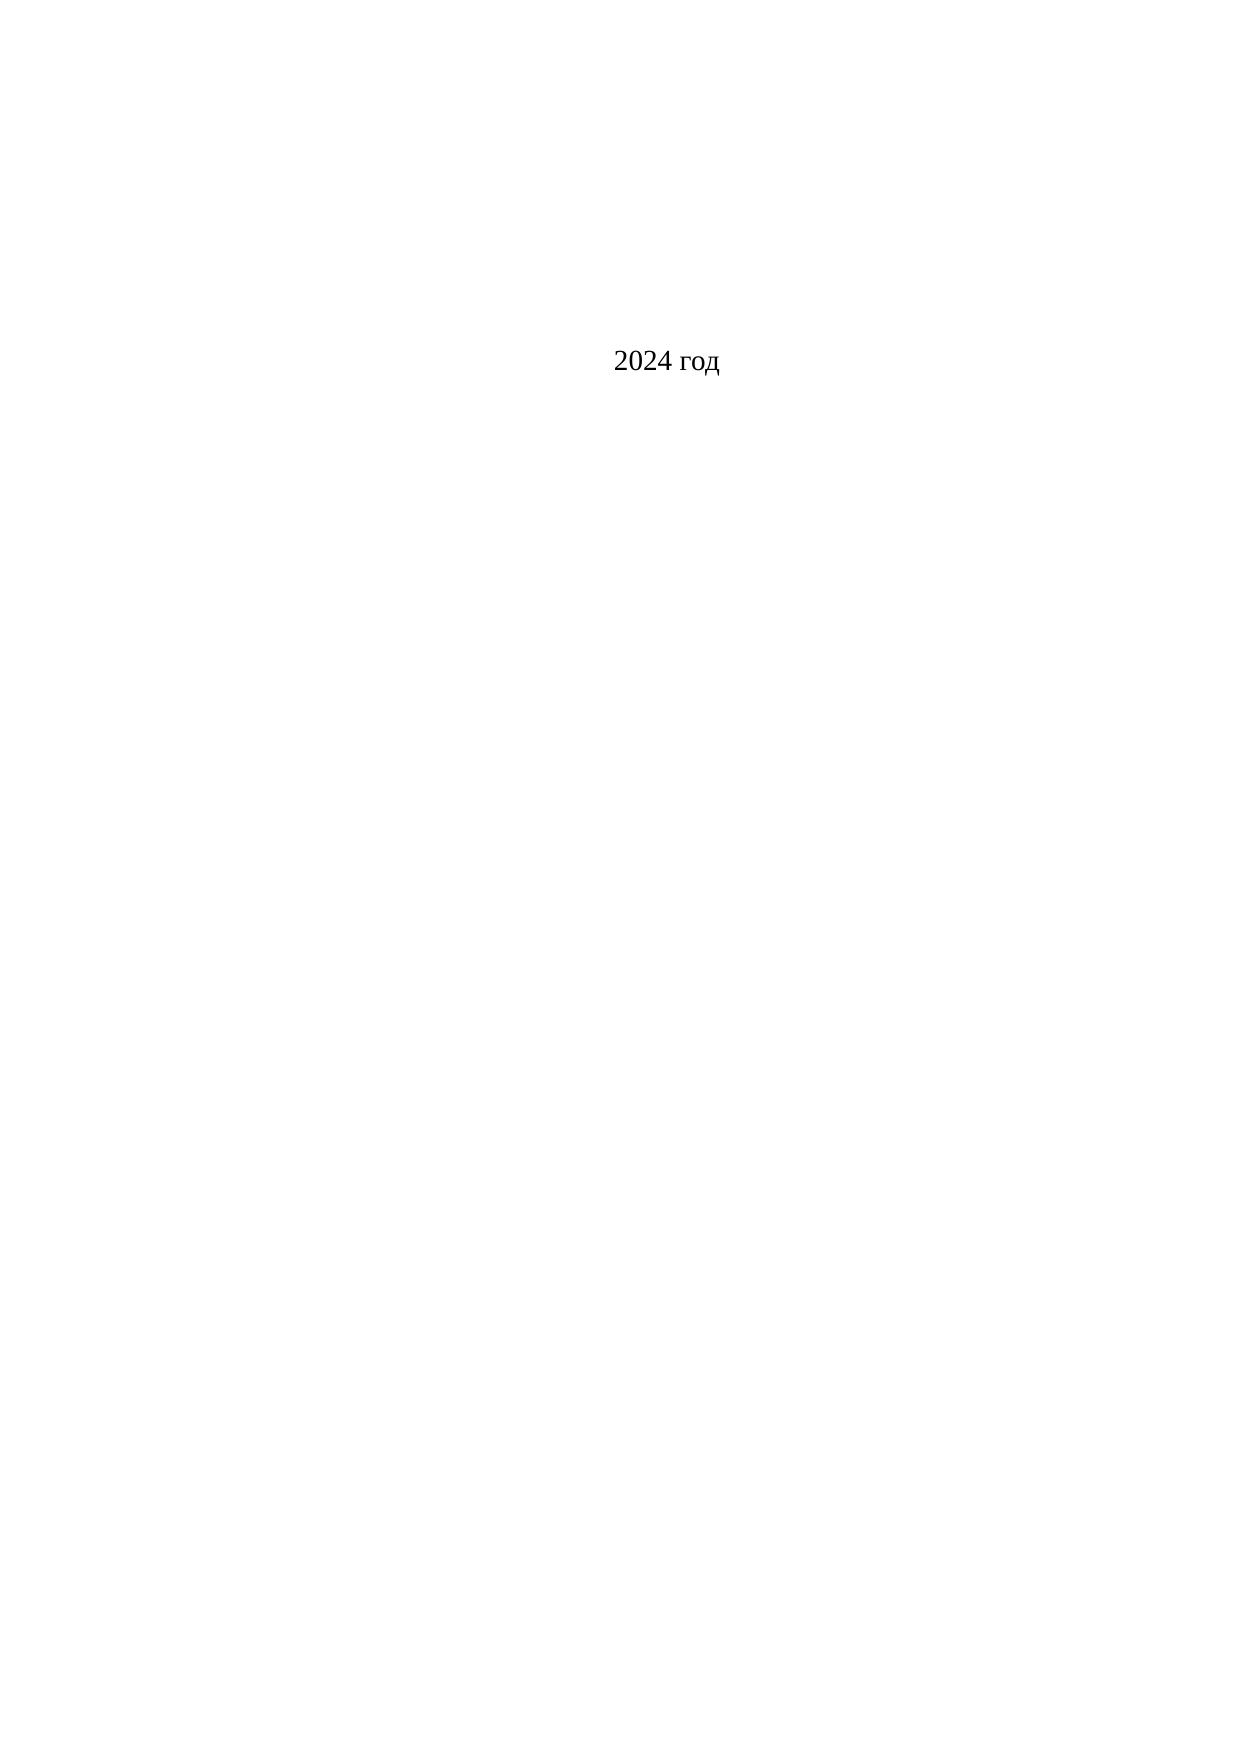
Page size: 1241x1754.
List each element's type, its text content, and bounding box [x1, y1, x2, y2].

text 2024 год [161, 343, 1173, 376]
